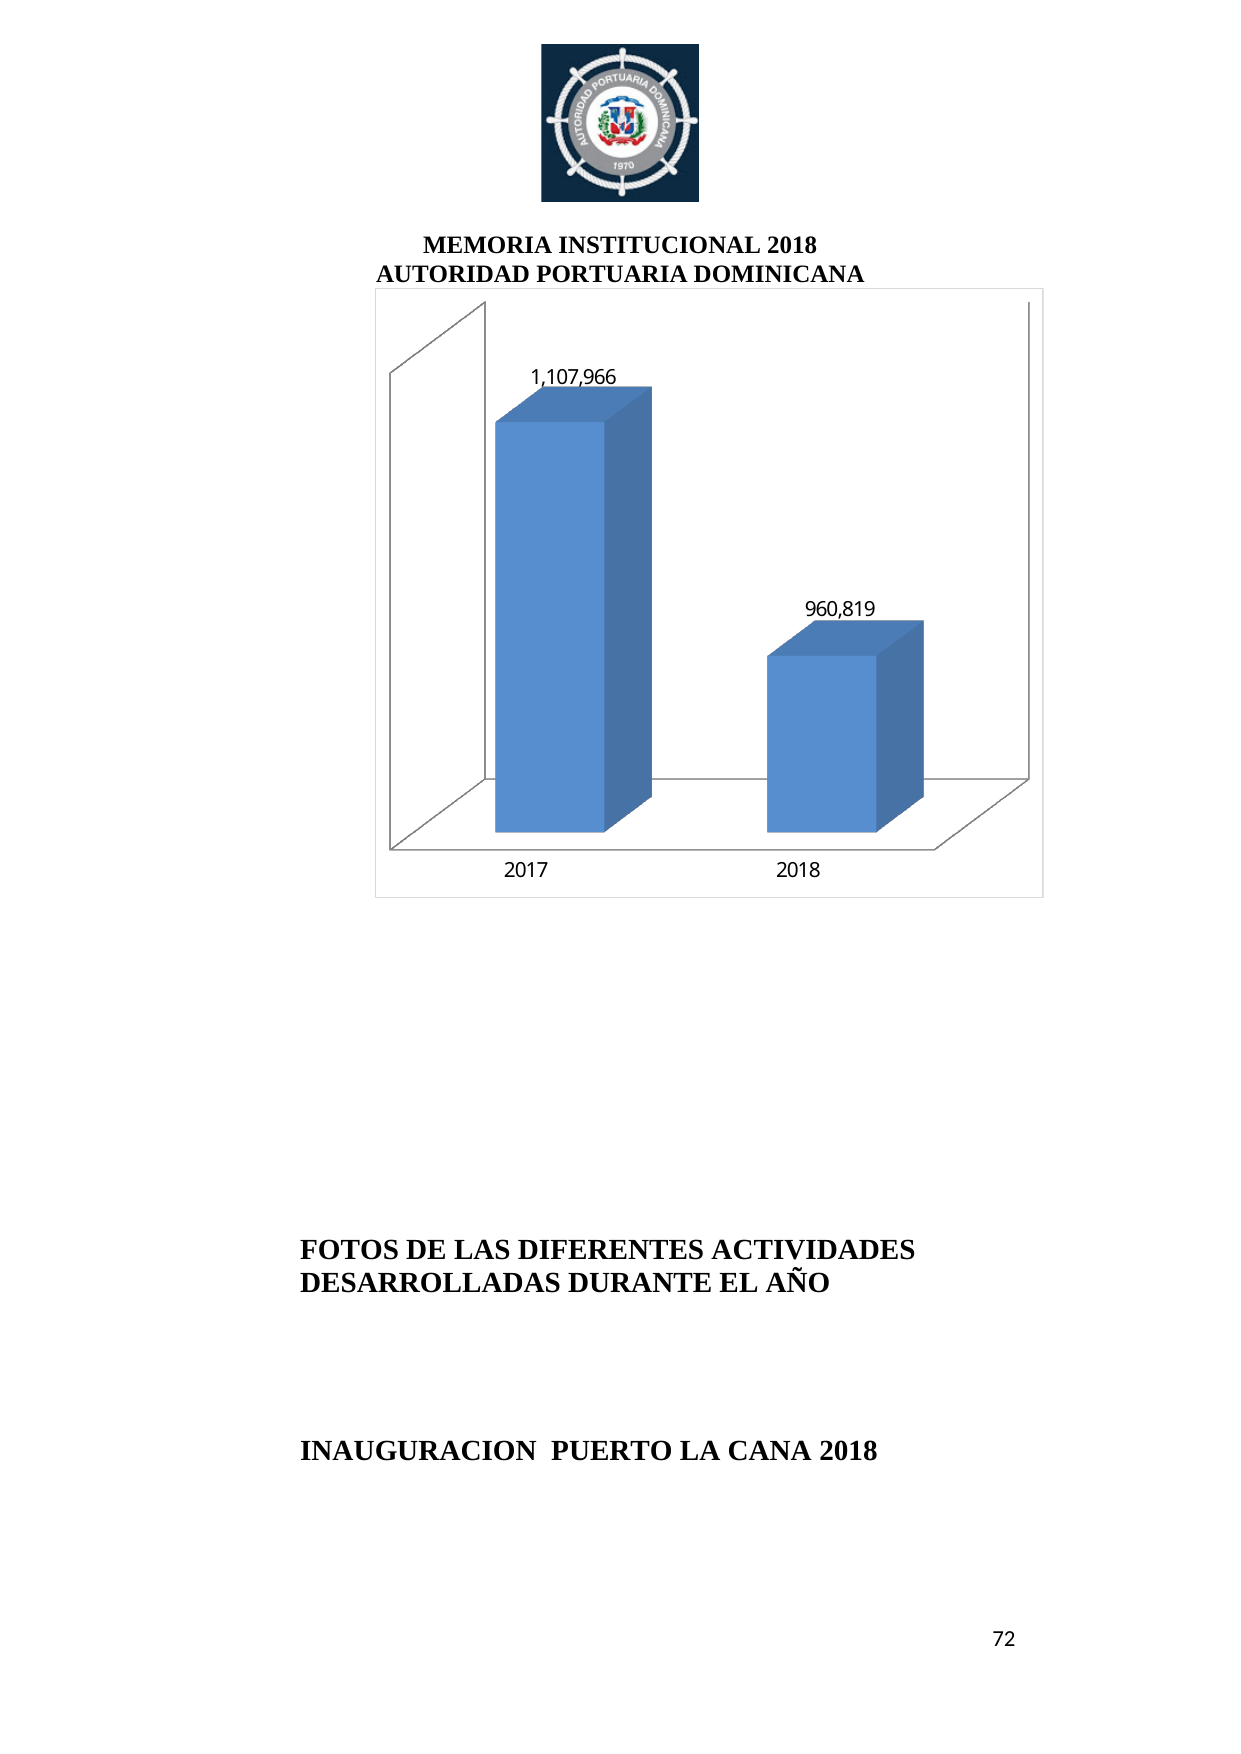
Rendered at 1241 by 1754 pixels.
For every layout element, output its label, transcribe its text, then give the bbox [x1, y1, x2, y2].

text FOTOS DE LAS DIFERENTES ACTIVIDADES DESARROLLADAS DURANTE EL AÑO [300, 1232, 1015, 1299]
picture [541, 44, 699, 202]
text INAUGURACION PUERTO LA CANA 2018 [300, 1433, 1015, 1467]
